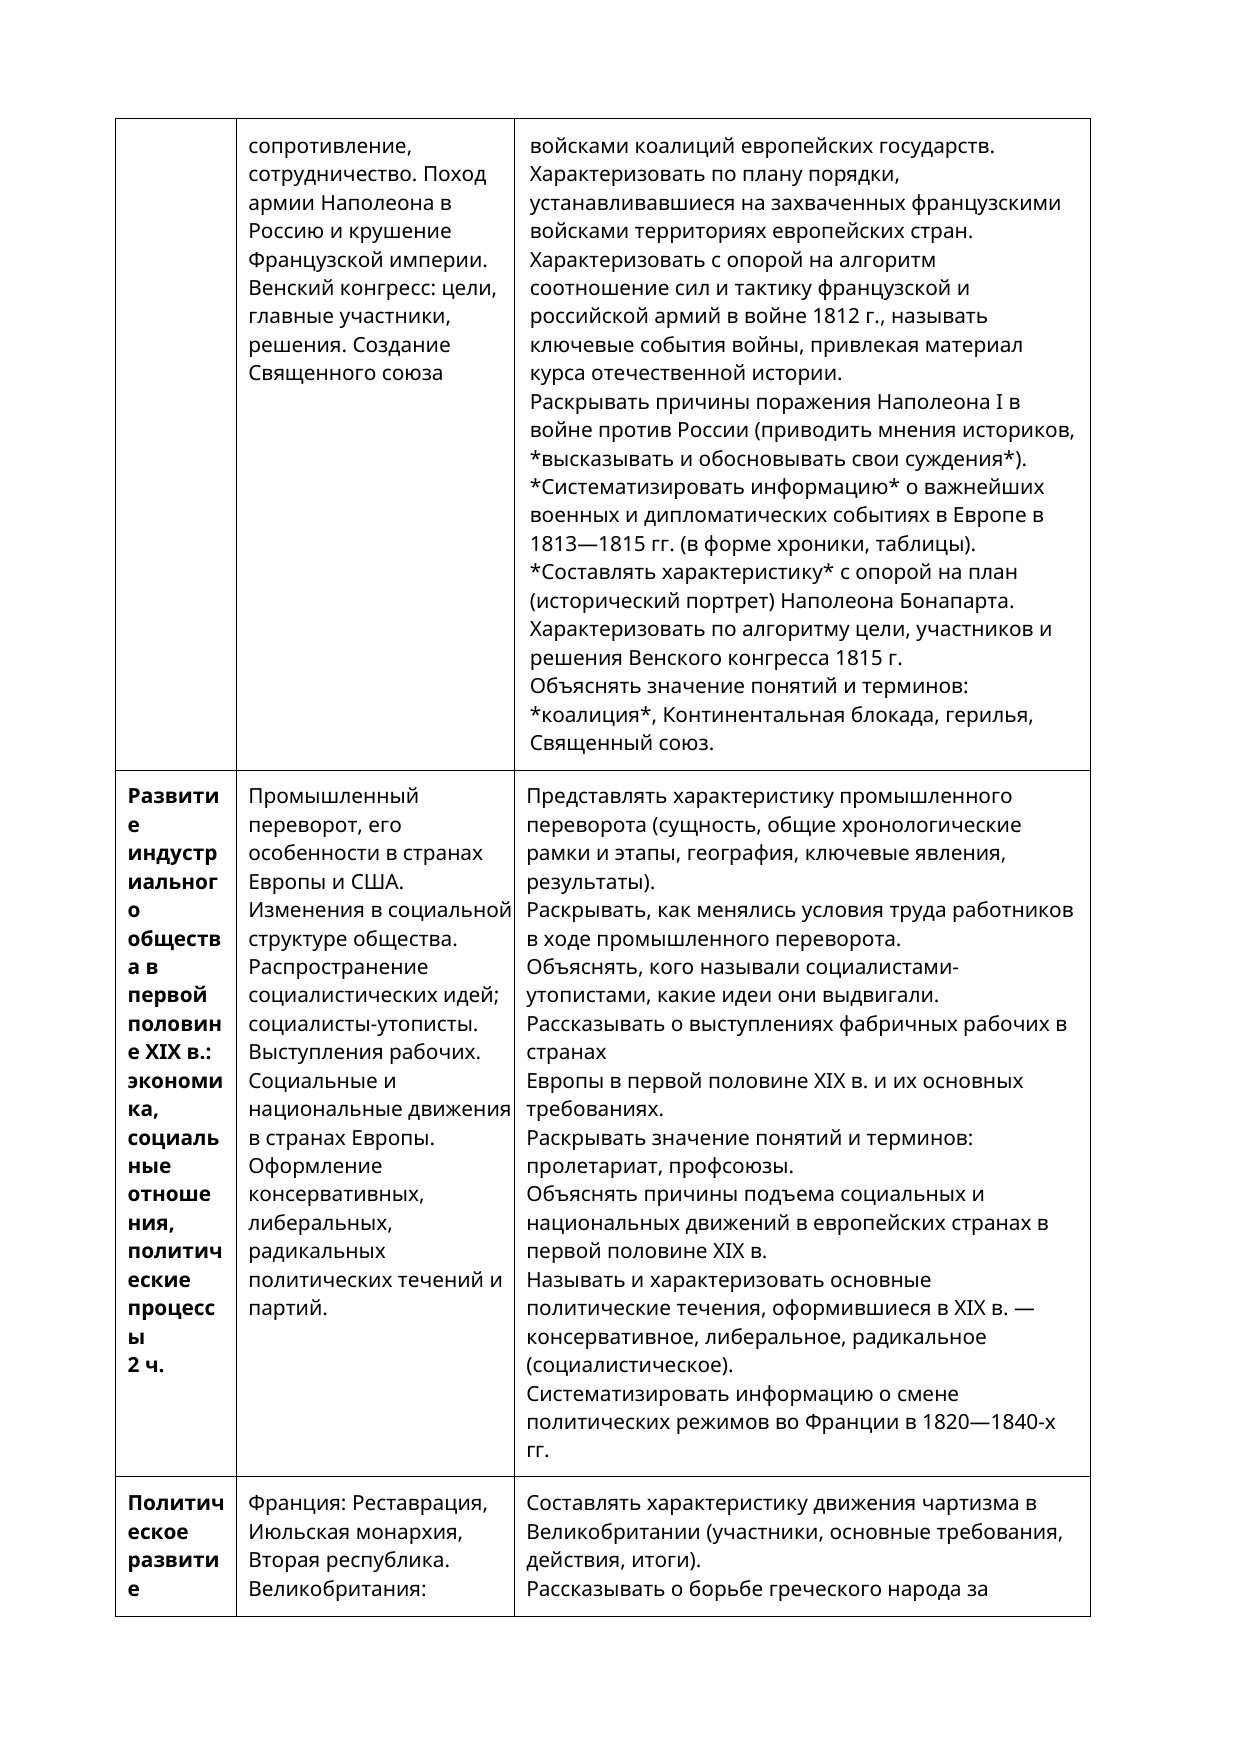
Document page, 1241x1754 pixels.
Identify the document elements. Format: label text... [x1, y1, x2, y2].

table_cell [116, 119, 236, 770]
table_cell Развитие индустриального общества в первой половине XIX в.: экономика, социальные отношения, политические процессы 2 ч. [116, 771, 236, 1476]
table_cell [237, 119, 514, 770]
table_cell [515, 119, 1090, 770]
table_cell Представлять характеристику промышленного переворота (сущность, общие хронологические рамки и этапы, география, ключевые явления, результаты). Раскрывать, как менялись условия труда работников в ходе промышленного переворота. Объяснять, кого называли социалистами-утопистами, какие идеи они выдвигали. Рассказывать о выступлениях фабричных рабочих в странах Европы в первой половине XIX в. и их основных требованиях. Раскрывать значение понятий и терминов: пролетариат, профсоюзы. Объяснять причины подъема социальных и национальных движений в европейских странах в первой половине XIX в. Называть и характеризовать основные политические течения, оформившиеся в XIX в. — консервативное, либеральное, радикальное (социалистическое). Систематизировать информацию о смене политических режимов во Франции в 1820—1840-х гг. [515, 771, 1090, 1476]
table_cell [515, 1477, 1090, 1616]
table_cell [116, 1477, 236, 1616]
table_cell Промышленный переворот, его особенности в странах Европы и США. Изменения в социальной структуре общества. Распространение социалистических идей; социалисты-утописты. Выступления рабочих. Социальные и национальные движения в странах Европы. Оформление консервативных, либеральных, радикальных политических течений и партий. [237, 771, 514, 1476]
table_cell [237, 1477, 514, 1616]
